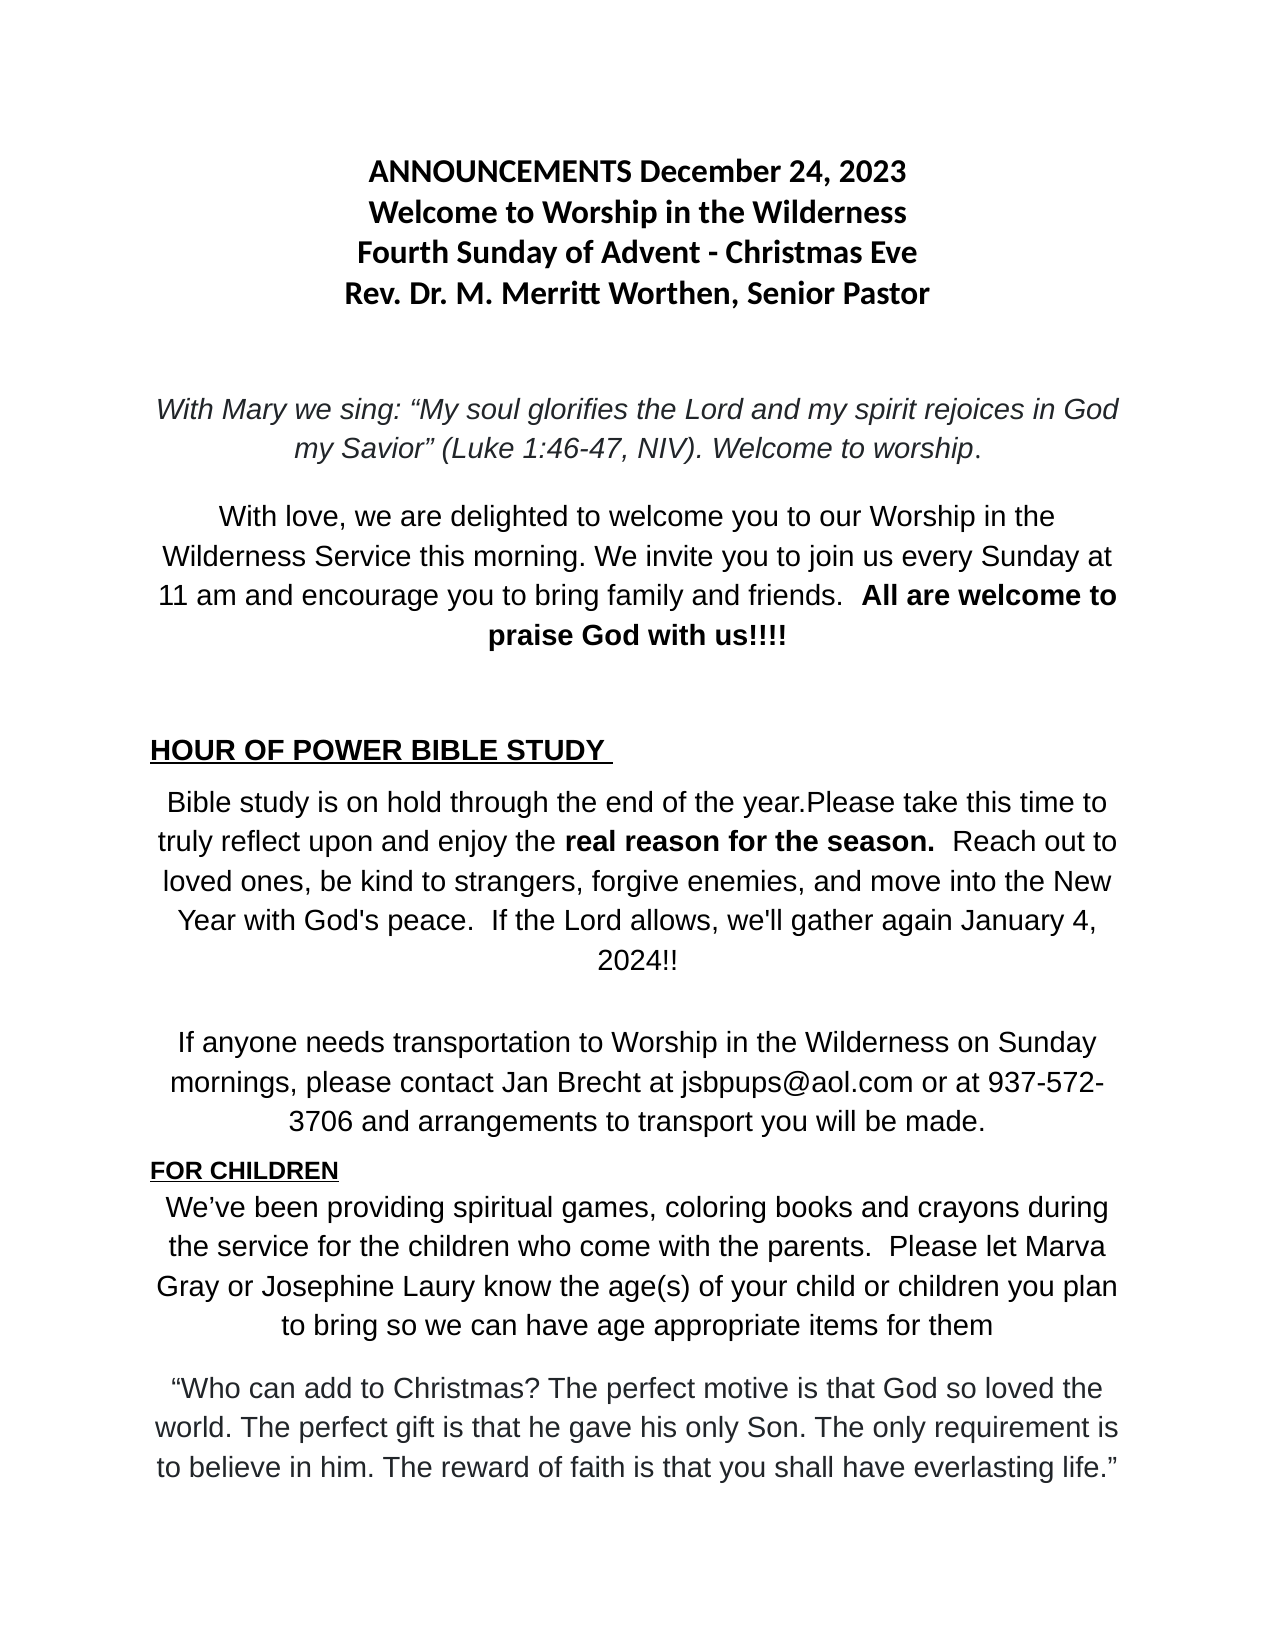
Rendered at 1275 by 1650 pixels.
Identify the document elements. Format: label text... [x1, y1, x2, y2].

text With love, we are delighted to welcome you to our Worship in the Wilderness Service this morning. We invite you to join us every Sunday at 11 am and encourage you to bring family and friends. All are welcome to praise God with us!!!! [150, 499, 1125, 651]
text With Mary we sing: “My soul glorifies the Lord and my spirit rejoices in God my Savior” (Luke 1:46-47, NIV). Welcome to worship. [150, 392, 1125, 466]
text FOR CHILDREN [150, 1156, 1125, 1185]
text If anyone needs transportation to Worship in the Wilderness on Sunday mornings, please contact Jan Brecht at jsbpups@aol.com or at 937-572-3706 and arrangements to transport you will be made. [150, 1025, 1125, 1138]
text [150, 1371, 1125, 1483]
text Bible study is on hold through the end of the year.Please take this time to truly reflect upon and enjoy the real reason for the season. Reach out to loved ones, be kind to strangers, forgive enemies, and move into the New Year with God's peace. If the Lord allows, we'll gather again January 4, 2024!! [150, 785, 1125, 976]
text ANNOUNCEMENTS December 24, 2023 [150, 150, 1125, 191]
text We’ve been providing spiritual games, coloring books and crayons during the service for the children who come with the parents. Please let Marva Gray or Josephine Laury know the age(s) of your child or children you plan to bring so we can have age appropriate items for them [150, 1190, 1125, 1342]
text Rev. Dr. M. Merritt Worthen, Senior Pastor [150, 272, 1125, 313]
text Welcome to Worship in the Wilderness [150, 191, 1125, 231]
text Fourth Sunday of Advent - Christmas Eve [150, 231, 1125, 272]
text HOUR OF POWER BIBLE STUDY [150, 733, 1125, 766]
